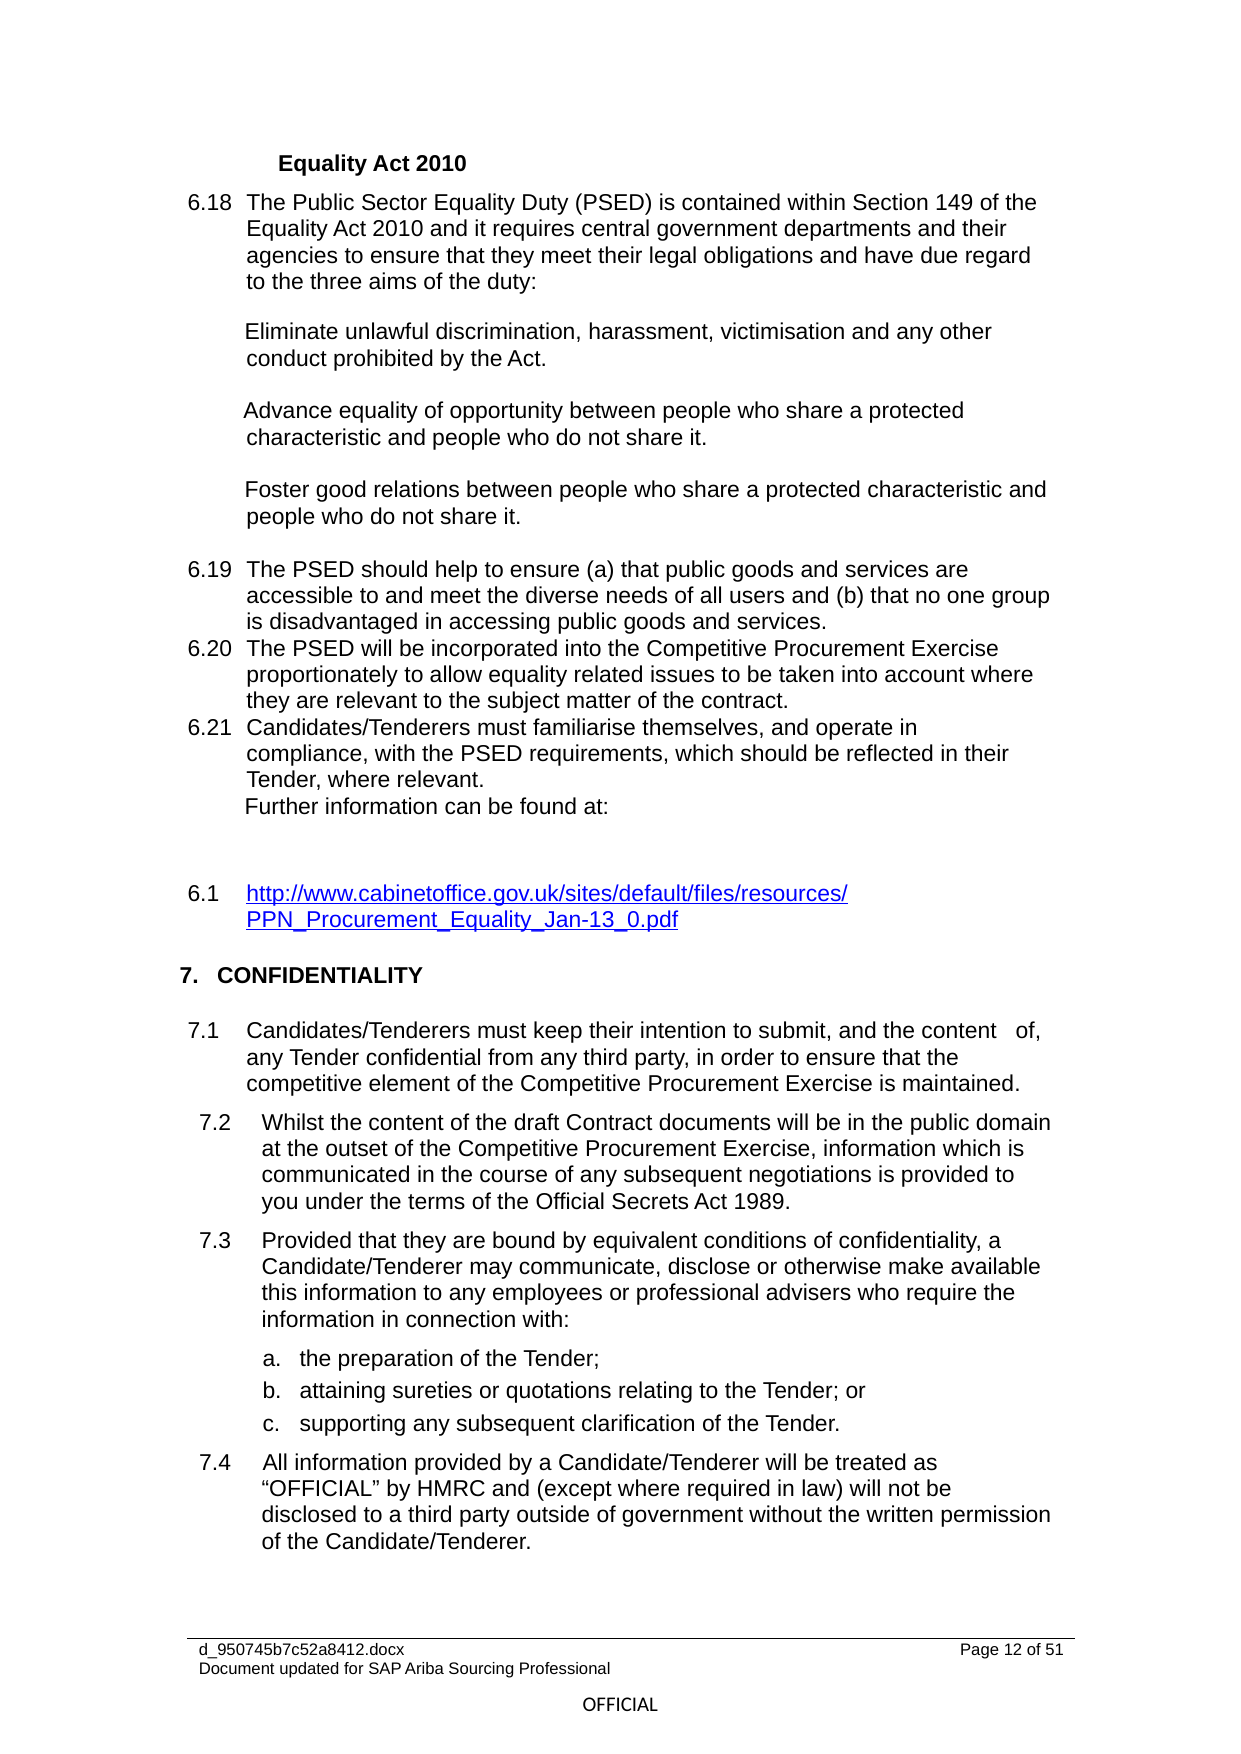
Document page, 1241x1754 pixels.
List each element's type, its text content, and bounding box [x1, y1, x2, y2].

text Foster good relations between people who share a protected characteristic and people who do not share it. [232, 476, 1053, 529]
text 7.3 Provided that they are bound by equivalent conditions of confidentiality, a Candidate/Tenderer may communicate, disclose or otherwise make available this information to any employees or professional advisers who require the information in connection with: [199, 1227, 1053, 1332]
text 7.4 All information provided by a Candidate/Tenderer will be treated as “OFFICIAL” by HMRC and (except where required in law) will not be disclosed to a third party outside of government without the written permission of the Candidate/Tenderer. [199, 1448, 1053, 1554]
text 7.2 Whilst the content of the draft Contract documents will be in the public domain at the outset of the Competitive Procurement Exercise, information which is communicated in the course of any subsequent negotiations is provided to you under the terms of the Official Secrets Act 1989. [199, 1109, 1053, 1214]
text Advance equality of opportunity between people who share a protected characteristic and people who do not share it. [232, 397, 1053, 450]
text Eliminate unlawful discrimination, harassment, victimisation and any other conduct prohibited by the Act. [232, 318, 1053, 371]
text 6.21 Candidates/Tenderers must familiarise themselves, and operate in compliance, with the PSED requirements, which should be reflected in their Tender, where relevant. [187, 714, 1053, 793]
text Further information can be found at: [187, 793, 1053, 819]
list attaining sureties or quotations relating to the Tender; or [262, 1377, 1053, 1403]
text 6.19 The PSED should help to ensure (a) that public goods and services are accessible to and meet the diverse needs of all users and (b) that no one group is disadvantaged in accessing public goods and services. [187, 556, 1053, 634]
list http://www.cabinetoffice.gov.uk/sites/default/files/resources/PPN_Procurement_Equality_Jan-13_0.pdf [187, 880, 1053, 932]
list supporting any subsequent clarification of the Tender. [262, 1410, 1053, 1436]
list the preparation of the Tender; [262, 1344, 1053, 1371]
text 7.1 Candidates/Tenderers must keep their intention to submit, and the content of, any Tender confidential from any third party, in order to ensure that the competitive element of the Competitive Procurement Exercise is maintained. [187, 1017, 1053, 1096]
text 6.20 The PSED will be incorporated into the Competitive Procurement Exercise proportionately to allow equality related issues to be taken into account where they are relevant to the subject matter of the contract. [187, 634, 1053, 714]
text 6.18 The Public Sector Equality Duty (PSED) is contained within Section 149 of the Equality Act 2010 and it requires central government departments and their agencies to ensure that they meet their legal obligations and have due regard to the three aims of the duty: [187, 189, 1053, 294]
subtitle CONFIDENTIALITY [179, 962, 1053, 988]
text Equality Act 2010 [187, 150, 1053, 176]
